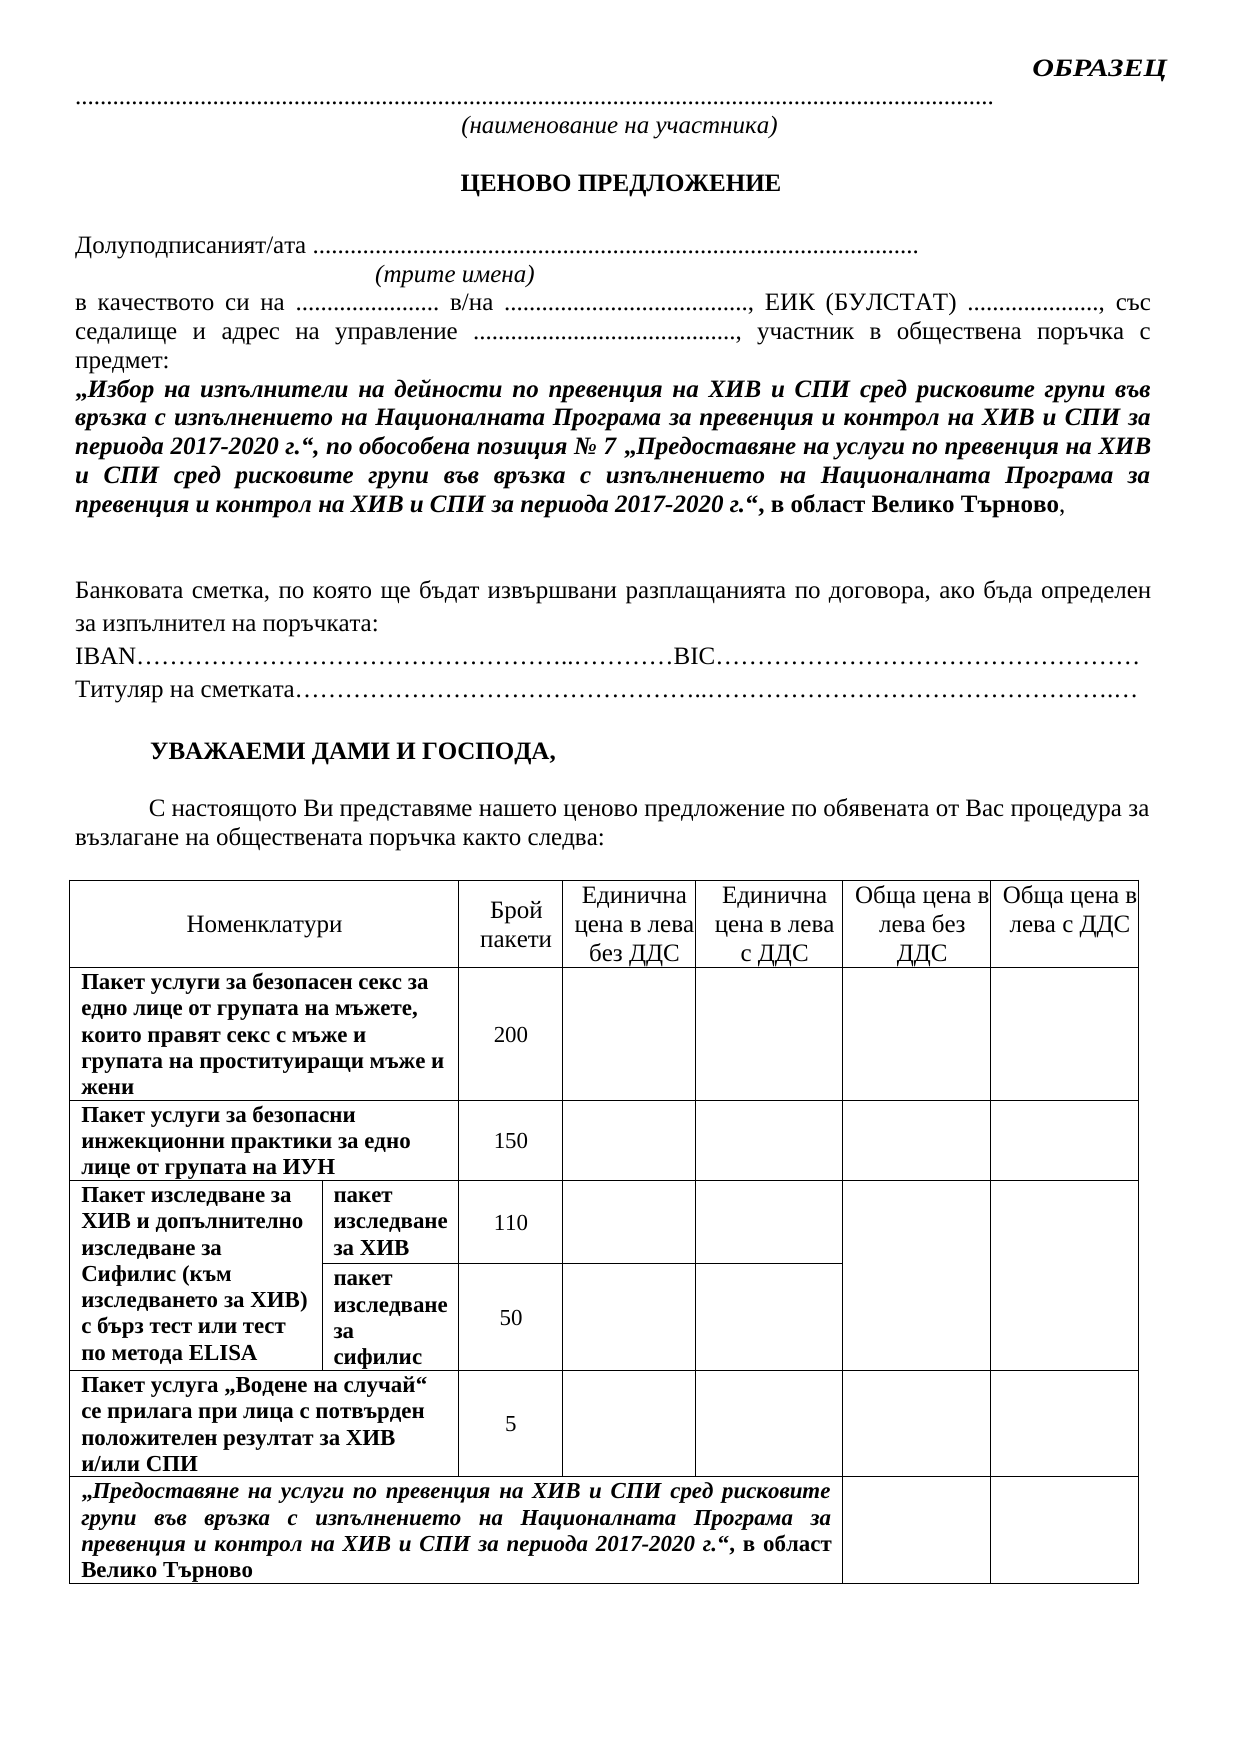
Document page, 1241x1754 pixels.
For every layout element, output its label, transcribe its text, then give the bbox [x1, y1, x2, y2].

table_cell [696, 1101, 842, 1180]
table_cell Пакет изследване за ХИВ и допълнително изследване за Сифилис (към изследването за ХИВ) с бърз тест или тест по метода ELISA [70, 1181, 322, 1370]
text УВАЖАЕМИ ДАМИ И ГОСПОДА, [75, 736, 1152, 764]
table_header Обща цена в лева без ДДС [843, 881, 990, 967]
table_header Единична цена в лева без ДДС [563, 881, 695, 967]
table_cell [991, 1371, 1138, 1476]
table_cell [843, 1101, 990, 1180]
table_cell 50 [459, 1264, 562, 1370]
table_cell [843, 1181, 990, 1370]
table_header Номенклатури [70, 881, 458, 967]
table_cell [696, 1181, 842, 1263]
table_cell [696, 1371, 842, 1476]
table_cell 200 [459, 968, 562, 1100]
table_cell [696, 1264, 842, 1370]
text Титуляр на сметката…………………………………………..………………………………………….… [75, 674, 1152, 703]
text „Избор на изпълнители на дейности по превенция на ХИВ и СПИ сред рисковите групи във връзка с изпълнението на Националната Програма за превенция и контрол на ХИВ и СПИ за периода 2017-2020 г.“, по обособена позиция № 7 „Предоставяне на услуги по превенция на ХИВ и СПИ сред рисковите групи във връзка с изпълнението на Националната Програма за превенция и контрол на ХИВ и СПИ за периода 2017-2020 г.“, в област Велико Търново, [75, 374, 1152, 517]
text в качеството си на ....................... в/на ......................................., ЕИК (БУЛСТАТ) ....................., със седалище и адрес на управление .........................................., участник в обществена поръчка с предмет: [75, 287, 1152, 374]
table_cell [563, 968, 695, 1100]
table_header Единична цена в лева с ДДС [696, 881, 842, 967]
table_cell 150 [459, 1101, 562, 1180]
table_cell [696, 968, 842, 1100]
text Банковата сметка, по която ще бъдат извършвани разплащанията по договора, ако бъда определен за изпълнител на поръчката: [75, 575, 1152, 637]
table_cell 5 [459, 1371, 562, 1476]
table_cell [843, 1371, 990, 1476]
text Долуподписаният/ата ................................................................................................. [75, 230, 1152, 259]
text С настоящото Ви представяме нашето ценово предложение по обявената от Вас процедура за възлагане на обществената поръчка както следва: [75, 793, 1152, 851]
table_cell [563, 1181, 695, 1263]
table_cell пакет изследване за сифилис [323, 1264, 458, 1370]
table_header Обща цена в лева с ДДС [991, 881, 1138, 967]
table_cell [563, 1101, 695, 1180]
table_cell „Предоставяне на услуги по превенция на ХИВ и СПИ сред рисковите групи във връзка с изпълнението на Националната Програма за превенция и контрол на ХИВ и СПИ за периода 2017-2020 г.“, в област Велико Търново [70, 1477, 842, 1583]
text ................................................................................................................................................... [75, 81, 1167, 110]
table_cell [843, 968, 990, 1100]
table_cell [563, 1371, 695, 1476]
table_cell [991, 1477, 1138, 1583]
table_cell [991, 1181, 1138, 1370]
text OБРАЗЕЦ [75, 53, 1167, 81]
table_cell [843, 1477, 990, 1583]
table_cell Пакет услуга „Водене на случай“ се прилага при лица с потвърден положителен резултат за ХИВ и/или СПИ [70, 1371, 458, 1476]
table_cell Пакет услуги за безопасен секс за едно лице от групата на мъжете, които правят секс с мъже и групата на проституиращи мъже и жени [70, 968, 458, 1100]
text (наименование на участника) [75, 110, 1163, 139]
text (трите имена) [300, 259, 1152, 287]
table_header Брой пакети [459, 881, 562, 967]
table_cell [563, 1264, 695, 1370]
table_cell Пакет услуги за безопасни инжекционни практики за едно лице от групата на ИУН [70, 1101, 458, 1180]
table_cell [991, 968, 1138, 1100]
text ЦЕНОВО ПРЕДЛОЖЕНИЕ [75, 168, 1167, 196]
table_cell 110 [459, 1181, 562, 1263]
text IBAN……………………………………………..…………BIC…………………………………………… [75, 641, 1152, 670]
table_cell [991, 1101, 1138, 1180]
table_cell пакет изследване за ХИВ [323, 1181, 458, 1263]
